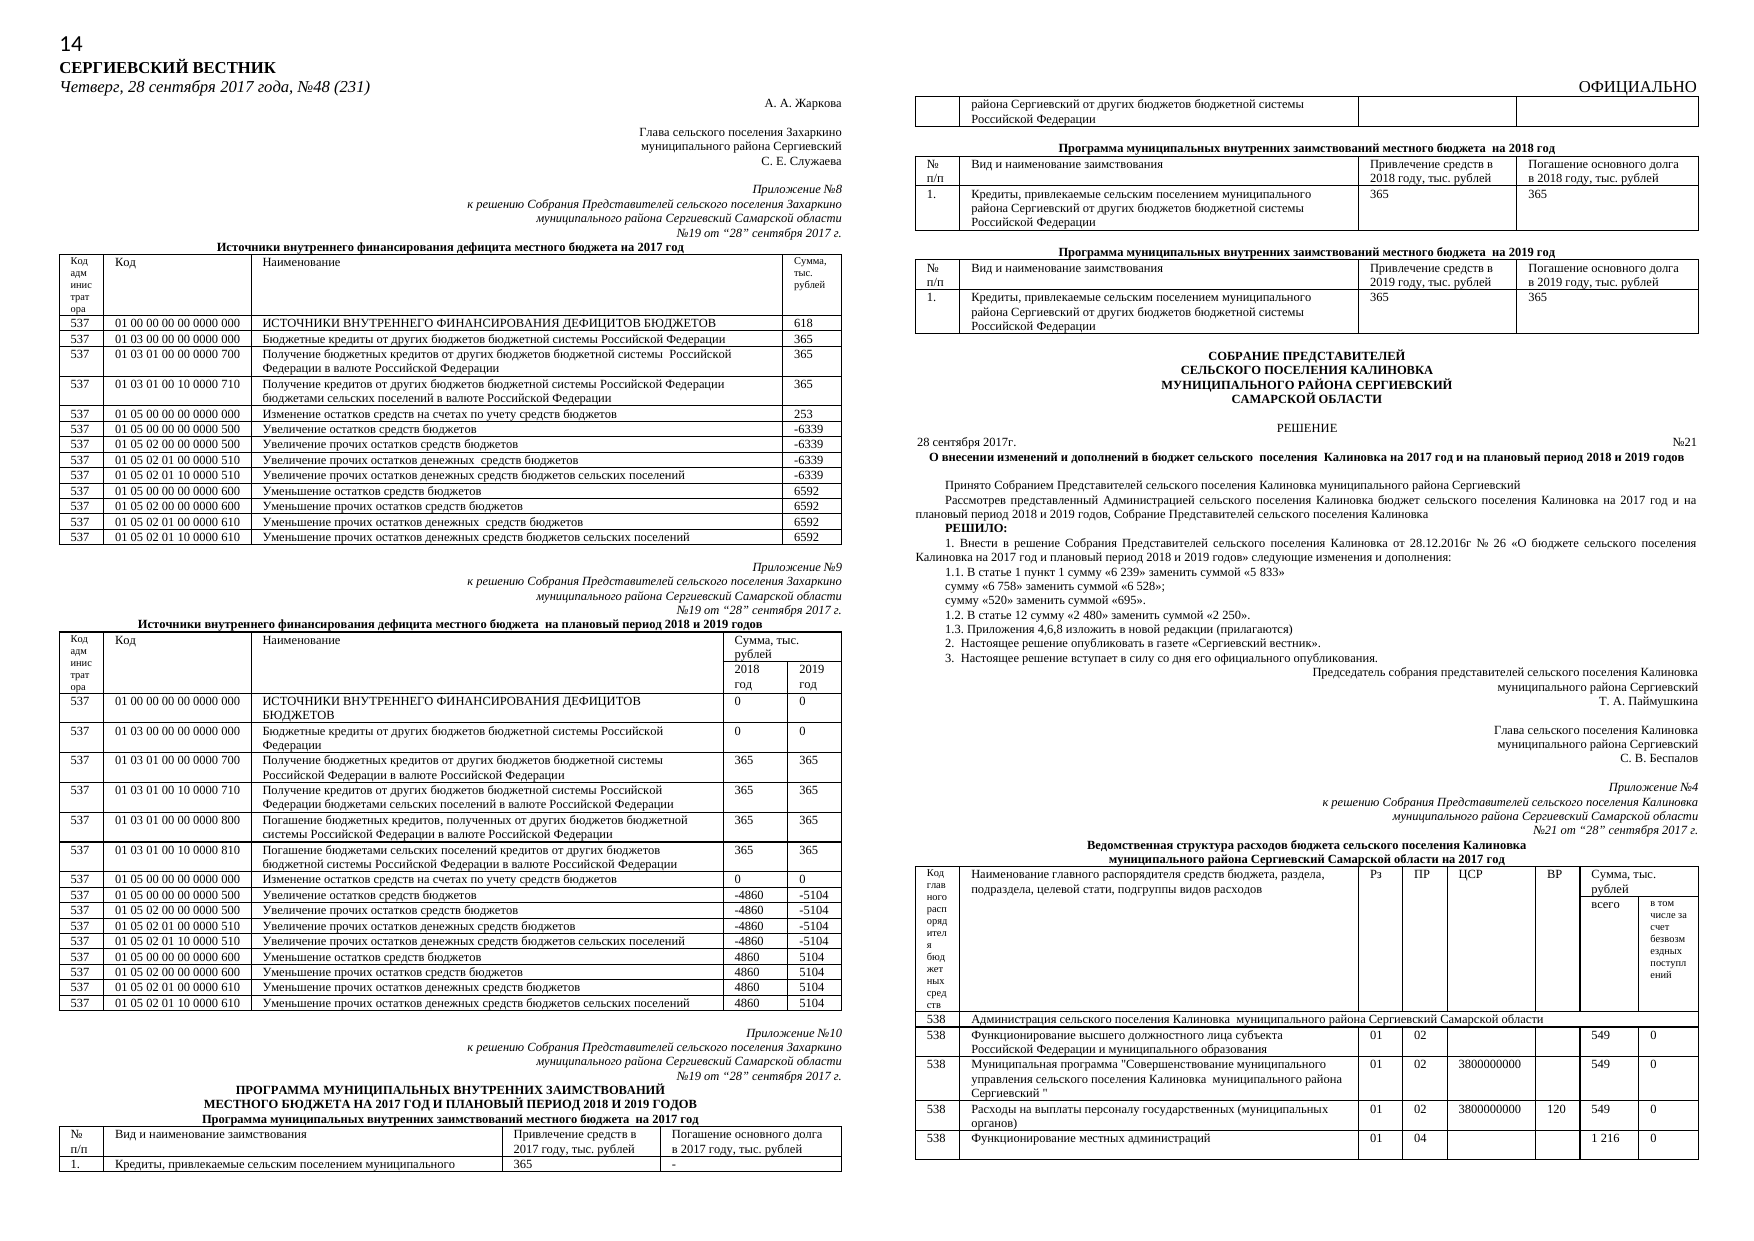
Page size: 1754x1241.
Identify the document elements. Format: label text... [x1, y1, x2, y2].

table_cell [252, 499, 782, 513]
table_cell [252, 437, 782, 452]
text Источники внутреннего финансирования дефицита местного бюджета на 2017 год [59, 240, 842, 254]
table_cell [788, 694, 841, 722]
text А. А. Жаркова [59, 96, 842, 110]
text 3. Настоящее решение вступает в силу со дня его официального опубликования. [915, 651, 1698, 665]
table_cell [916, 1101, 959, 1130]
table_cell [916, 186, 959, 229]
text 1.3. Приложения 4,6,8 изложить в новой редакции (прилагаются) [915, 622, 1698, 636]
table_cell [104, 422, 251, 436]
text МУНИЦИПАЛЬНОГО РАЙОНА СЕРГИЕВСКИЙ [915, 377, 1698, 392]
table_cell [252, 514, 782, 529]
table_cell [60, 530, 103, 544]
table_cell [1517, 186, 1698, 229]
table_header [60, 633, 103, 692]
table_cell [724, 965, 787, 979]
text Приложение №9 [59, 559, 842, 574]
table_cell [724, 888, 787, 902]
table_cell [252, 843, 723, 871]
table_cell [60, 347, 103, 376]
text Программа муниципальных внутренних заимствований местного бюджета на 2019 год [915, 245, 1698, 259]
text муниципального района Сергиевский [915, 679, 1698, 694]
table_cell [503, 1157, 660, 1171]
text №19 от “28” сентября 2017 г. [59, 603, 842, 617]
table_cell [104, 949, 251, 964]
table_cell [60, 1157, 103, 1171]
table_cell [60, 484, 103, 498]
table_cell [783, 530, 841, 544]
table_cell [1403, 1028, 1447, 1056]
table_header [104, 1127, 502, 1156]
text Принято Собранием Представителей сельского поселения Калиновка муниципального района Сергиевский [915, 478, 1698, 492]
text ПРОГРАММА МУНИЦИПАЛЬНЫХ ВНУТРЕННИХ ЗАИМСТВОВАНИЙ [59, 1083, 842, 1097]
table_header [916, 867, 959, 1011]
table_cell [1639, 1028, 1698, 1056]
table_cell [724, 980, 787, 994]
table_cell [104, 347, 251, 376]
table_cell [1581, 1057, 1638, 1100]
text к решению Собрания Представителей сельского поселения Захаркино [59, 574, 842, 588]
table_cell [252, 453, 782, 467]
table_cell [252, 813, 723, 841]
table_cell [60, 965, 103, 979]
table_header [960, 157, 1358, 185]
text САМАРСКОЙ ОБЛАСТИ [915, 392, 1698, 406]
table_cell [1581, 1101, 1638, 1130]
text муниципального района Сергиевский Самарской области [59, 1054, 842, 1068]
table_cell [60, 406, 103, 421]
text 1. Внести в решение Собрания Представителей сельского поселения Калиновка от 28.12.2016г № 26 «О бюджете сельского поселения Калиновка на 2017 год и плановый период 2018 и 2019 годов» следующие изменения и дополнения: [915, 536, 1698, 564]
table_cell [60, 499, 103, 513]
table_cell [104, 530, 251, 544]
text к решению Собрания Представителей сельского поселения Захаркино [59, 1040, 842, 1054]
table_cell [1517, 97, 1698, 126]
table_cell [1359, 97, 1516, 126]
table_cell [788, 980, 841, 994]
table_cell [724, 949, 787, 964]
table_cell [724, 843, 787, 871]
text С. Е. Служаева [59, 153, 842, 168]
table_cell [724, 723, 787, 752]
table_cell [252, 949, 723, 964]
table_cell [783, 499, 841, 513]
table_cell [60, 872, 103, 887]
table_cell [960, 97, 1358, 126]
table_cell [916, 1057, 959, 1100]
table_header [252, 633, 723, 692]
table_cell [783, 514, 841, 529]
text к решению Собрания Представителей сельского поселения Захаркино [59, 197, 842, 211]
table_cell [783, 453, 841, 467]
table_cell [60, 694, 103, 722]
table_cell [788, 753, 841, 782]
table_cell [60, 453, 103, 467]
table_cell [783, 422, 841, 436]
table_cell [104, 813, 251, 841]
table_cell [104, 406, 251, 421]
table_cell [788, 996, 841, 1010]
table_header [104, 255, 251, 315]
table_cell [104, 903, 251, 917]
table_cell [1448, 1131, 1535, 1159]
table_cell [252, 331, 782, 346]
text муниципального района Сергиевский [59, 139, 842, 153]
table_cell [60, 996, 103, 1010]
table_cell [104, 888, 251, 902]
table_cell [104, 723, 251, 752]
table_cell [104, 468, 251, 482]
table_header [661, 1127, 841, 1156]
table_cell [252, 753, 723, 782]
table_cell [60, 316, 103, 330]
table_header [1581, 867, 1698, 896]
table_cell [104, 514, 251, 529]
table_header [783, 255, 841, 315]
text 28 сентября 2017г. №21 [915, 435, 1698, 449]
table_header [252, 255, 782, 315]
text Рассмотрев представленный Администрацией сельского поселения Калиновка бюджет сельского поселения Калиновка на 2017 год и на плановый период 2018 и 2019 годов, Собрание Представителей сельского поселения Калиновка [915, 492, 1698, 521]
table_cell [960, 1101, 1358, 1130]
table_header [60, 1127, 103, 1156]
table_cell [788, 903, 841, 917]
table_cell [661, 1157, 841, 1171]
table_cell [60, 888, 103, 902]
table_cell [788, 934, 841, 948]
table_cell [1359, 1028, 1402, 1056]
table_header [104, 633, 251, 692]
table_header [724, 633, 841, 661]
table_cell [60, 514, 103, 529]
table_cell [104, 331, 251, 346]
text 1.1. В статье 1 пункт 1 сумму «6 239» заменить суммой «5 833» [915, 564, 1698, 579]
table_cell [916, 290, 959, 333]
text Программа муниципальных внутренних заимствований местного бюджета на 2018 год [915, 141, 1698, 156]
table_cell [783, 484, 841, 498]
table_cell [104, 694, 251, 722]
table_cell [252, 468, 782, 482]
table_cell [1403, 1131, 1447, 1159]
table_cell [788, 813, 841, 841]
text сумму «520» заменить суммой «695». [915, 593, 1698, 607]
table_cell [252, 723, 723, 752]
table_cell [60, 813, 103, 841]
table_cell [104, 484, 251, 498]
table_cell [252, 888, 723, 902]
text 1.2. В статье 12 сумму «2 480» заменить суммой «2 250». [915, 607, 1698, 622]
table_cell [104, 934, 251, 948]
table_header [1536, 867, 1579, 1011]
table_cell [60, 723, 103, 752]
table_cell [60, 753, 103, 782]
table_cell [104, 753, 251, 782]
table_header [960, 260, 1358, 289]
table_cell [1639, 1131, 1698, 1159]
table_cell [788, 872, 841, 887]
text Приложение №4 [915, 780, 1698, 794]
text МЕСТНОГО БЮДЖЕТА НА 2017 ГОД И ПЛАНОВЫЙ ПЕРИОД 2018 И 2019 ГОДОВ [59, 1097, 842, 1112]
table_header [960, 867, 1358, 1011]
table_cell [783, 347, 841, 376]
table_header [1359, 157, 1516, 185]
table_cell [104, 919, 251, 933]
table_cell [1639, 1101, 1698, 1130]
text муниципального района Сергиевский Самарской области [59, 588, 842, 603]
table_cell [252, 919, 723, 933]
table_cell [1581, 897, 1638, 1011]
text Источники внутреннего финансирования дефицита местного бюджета на плановый период 2018 и 2019 годов [59, 617, 842, 631]
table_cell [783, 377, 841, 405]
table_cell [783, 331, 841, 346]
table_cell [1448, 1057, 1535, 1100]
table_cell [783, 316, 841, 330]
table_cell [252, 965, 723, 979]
text Глава сельского поселения Захаркино [59, 125, 842, 139]
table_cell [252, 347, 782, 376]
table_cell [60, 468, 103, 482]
text РЕШЕНИЕ [915, 421, 1698, 435]
text №19 от “28” сентября 2017 г. [59, 1068, 842, 1083]
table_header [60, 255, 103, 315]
text Приложение №8 [59, 182, 842, 197]
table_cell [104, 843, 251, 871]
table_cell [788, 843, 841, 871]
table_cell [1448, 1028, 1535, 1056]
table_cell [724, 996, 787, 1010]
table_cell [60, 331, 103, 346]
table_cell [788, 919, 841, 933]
text к решению Собрания Представителей сельского поселения Калиновка [915, 794, 1698, 809]
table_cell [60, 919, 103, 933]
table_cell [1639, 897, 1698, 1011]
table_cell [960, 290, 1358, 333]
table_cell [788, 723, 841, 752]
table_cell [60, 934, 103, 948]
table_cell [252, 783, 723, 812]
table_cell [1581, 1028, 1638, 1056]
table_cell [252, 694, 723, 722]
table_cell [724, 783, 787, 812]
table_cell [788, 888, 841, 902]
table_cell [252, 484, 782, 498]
text муниципального района Сергиевский [915, 737, 1698, 751]
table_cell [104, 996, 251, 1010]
text О внесении изменений и дополнений в бюджет сельского поселения Калиновка на 2017 год и на плановый период 2018 и 2019 годов [915, 449, 1698, 464]
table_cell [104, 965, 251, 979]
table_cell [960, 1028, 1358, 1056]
text СОБРАНИЕ ПРЕДСТАВИТЕЛЕЙ [915, 349, 1698, 363]
text 2. Настоящее решение опубликовать в газете «Сергиевский вестник». [915, 636, 1698, 651]
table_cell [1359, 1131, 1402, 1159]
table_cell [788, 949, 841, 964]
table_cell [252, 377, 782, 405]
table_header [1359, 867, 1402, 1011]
text Т. А. Паймушкина [915, 694, 1698, 708]
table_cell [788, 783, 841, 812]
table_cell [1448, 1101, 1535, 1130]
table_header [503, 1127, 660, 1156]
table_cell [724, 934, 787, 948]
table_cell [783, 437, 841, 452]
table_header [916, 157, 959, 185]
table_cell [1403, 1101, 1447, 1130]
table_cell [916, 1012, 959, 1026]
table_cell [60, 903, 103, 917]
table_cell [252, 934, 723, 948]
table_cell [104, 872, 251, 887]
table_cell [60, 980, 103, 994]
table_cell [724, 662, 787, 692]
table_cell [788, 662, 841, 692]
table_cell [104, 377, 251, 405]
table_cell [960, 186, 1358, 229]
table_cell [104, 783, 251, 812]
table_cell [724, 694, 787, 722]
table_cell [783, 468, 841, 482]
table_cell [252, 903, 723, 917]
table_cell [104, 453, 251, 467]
text С. В. Беспалов [915, 751, 1698, 766]
text муниципального района Сергиевский Самарской области [915, 809, 1698, 823]
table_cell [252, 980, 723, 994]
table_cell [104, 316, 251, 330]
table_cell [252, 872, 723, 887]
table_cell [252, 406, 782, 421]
text Ведомственная структура расходов бюджета сельского поселения Калиновка [915, 837, 1698, 852]
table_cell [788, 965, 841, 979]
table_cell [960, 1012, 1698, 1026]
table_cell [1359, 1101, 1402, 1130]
text сумму «6 758» заменить суммой «6 528»; [915, 579, 1698, 593]
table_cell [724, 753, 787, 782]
text СЕЛЬСКОГО ПОСЕЛЕНИЯ КАЛИНОВКА [915, 363, 1698, 377]
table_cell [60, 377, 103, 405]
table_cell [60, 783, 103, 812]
text муниципального района Сергиевский Самарской области на 2017 год [915, 852, 1698, 866]
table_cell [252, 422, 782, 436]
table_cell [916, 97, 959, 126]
text Председатель собрания представителей сельского поселения Калиновка [915, 665, 1698, 679]
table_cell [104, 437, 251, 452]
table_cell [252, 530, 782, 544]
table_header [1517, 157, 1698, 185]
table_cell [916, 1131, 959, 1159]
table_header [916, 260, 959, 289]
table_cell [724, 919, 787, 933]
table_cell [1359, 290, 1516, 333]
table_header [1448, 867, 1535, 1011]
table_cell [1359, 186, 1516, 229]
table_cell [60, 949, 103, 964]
text РЕШИЛО: [915, 521, 1698, 536]
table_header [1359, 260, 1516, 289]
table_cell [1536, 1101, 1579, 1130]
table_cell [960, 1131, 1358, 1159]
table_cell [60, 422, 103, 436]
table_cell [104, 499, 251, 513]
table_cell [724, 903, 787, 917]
text Приложение №10 [59, 1025, 842, 1040]
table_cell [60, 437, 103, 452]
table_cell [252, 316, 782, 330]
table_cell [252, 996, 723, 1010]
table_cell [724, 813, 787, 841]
text №21 от “28” сентября 2017 г. [915, 823, 1698, 837]
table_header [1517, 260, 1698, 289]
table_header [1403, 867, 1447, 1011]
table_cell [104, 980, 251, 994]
text №19 от “28” сентября 2017 г. [59, 225, 842, 240]
text Глава сельского поселения Калиновка [915, 722, 1698, 737]
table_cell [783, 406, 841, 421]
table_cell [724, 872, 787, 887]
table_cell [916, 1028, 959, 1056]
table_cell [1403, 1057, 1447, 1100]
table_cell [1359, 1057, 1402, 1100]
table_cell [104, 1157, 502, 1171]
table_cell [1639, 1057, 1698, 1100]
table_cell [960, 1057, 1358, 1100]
text муниципального района Сергиевский Самарской области [59, 211, 842, 225]
text Программа муниципальных внутренних заимствований местного бюджета на 2017 год [59, 1112, 842, 1126]
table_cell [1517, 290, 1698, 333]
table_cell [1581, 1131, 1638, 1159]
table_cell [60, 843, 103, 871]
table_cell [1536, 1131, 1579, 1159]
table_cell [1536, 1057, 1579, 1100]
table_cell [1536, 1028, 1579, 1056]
